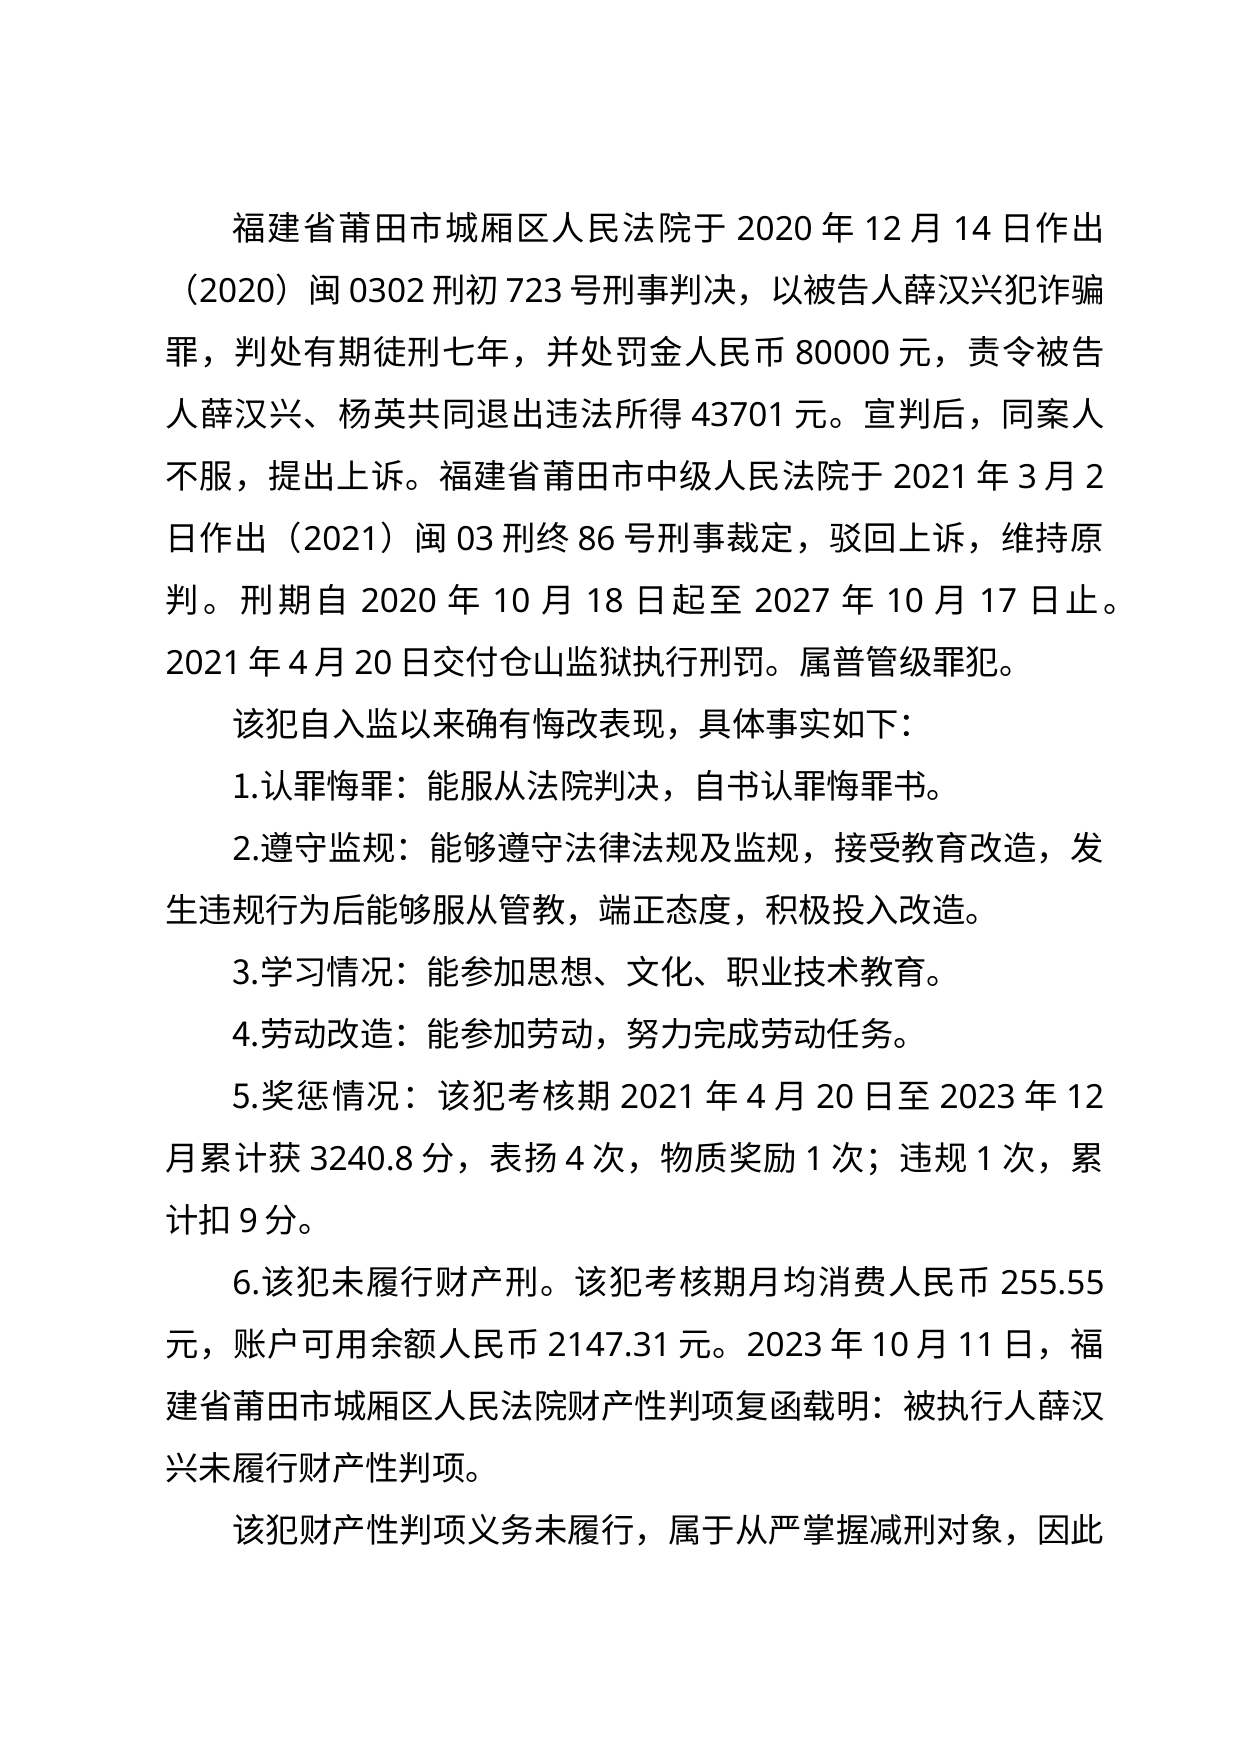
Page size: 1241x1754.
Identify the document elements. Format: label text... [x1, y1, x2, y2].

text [165, 1497, 1104, 1559]
text 4.劳动改造：能参加劳动，努力完成劳动任务。 [165, 1001, 1104, 1063]
text 1.认罪悔罪：能服从法院判决，自书认罪悔罪书。 [165, 753, 1104, 815]
text 5.奖惩情况：该犯考核期2021年4月20日至2023年12月累计获3240.8分，表扬4次，物质奖励1次；违规1次，累计扣9分。 [165, 1063, 1104, 1249]
text 2.遵守监规：能够遵守法律法规及监规，接受教育改造，发生违规行为后能够服从管教，端正态度，积极投入改造。 [165, 815, 1104, 939]
text 福建省莆田市城厢区人民法院于2020年12月14日作出（2020）闽0302刑初723号刑事判决，以被告人薛汉兴犯诈骗罪，判处有期徒刑七年，并处罚金人民币80000元，责令被告人薛汉兴、杨英共同退出违法所得43701元。宣判后，同案人不服，提出上诉。福建省莆田市中级人民法院于2021年3月2日作出（2021）闽03刑终86号刑事裁定，驳回上诉，维持原判。刑期自2020年10月18日起至2027年10月17日止。2021年4月20日交付仓山监狱执行刑罚。属普管级罪犯。 [165, 195, 1104, 691]
text 3.学习情况：能参加思想、文化、职业技术教育。 [232, 939, 1104, 1001]
text 6.该犯未履行财产刑。该犯考核期月均消费人民币255.55元，账户可用余额人民币2147.31元。2023年10月11日，福建省莆田市城厢区人民法院财产性判项复函载明：被执行人薛汉兴未履行财产性判项。 [165, 1249, 1104, 1497]
text 该犯自入监以来确有悔改表现，具体事实如下： [165, 691, 1104, 753]
